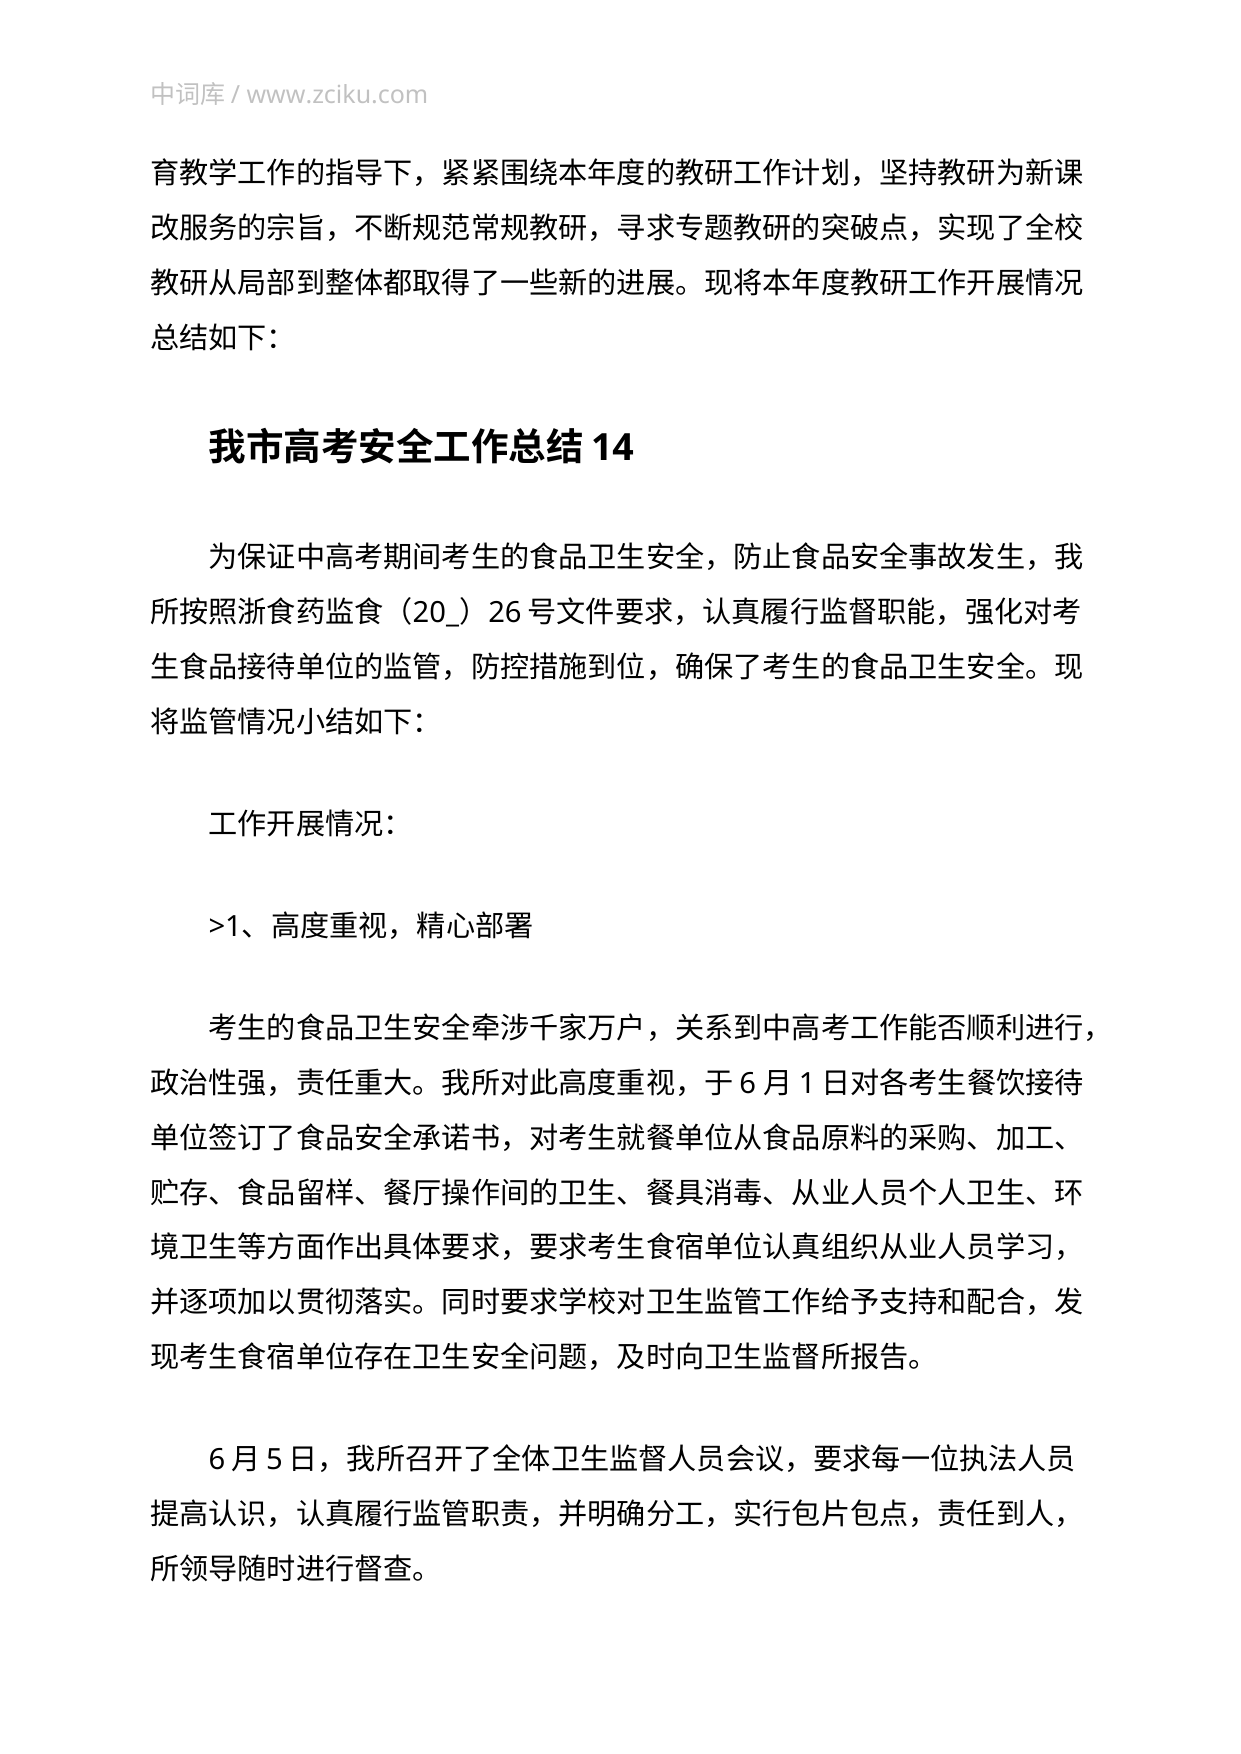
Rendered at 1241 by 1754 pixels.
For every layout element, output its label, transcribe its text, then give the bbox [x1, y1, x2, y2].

text 考生的食品卫生安全牵涉千家万户，关系到中高考工作能否顺利进行，政治性强，责任重大。我所对此高度重视，于6 月1日对各考生餐饮接待单位签订了食品安全承诺书，对考生就餐单位从食品原料的采购、加工、贮存、食品留样、餐厅操作间的卫生、餐具消毒、从业人员个人卫生、环境卫生等方面作出具体要求，要求考生食宿单位认真组织从业人员学习，并逐项加以贯彻落实。同时要求学校对卫生监管工作给予支持和配合，发现考生食宿单位存在卫生安全问题，及时向卫生监督所报告。 [150, 1004, 1090, 1376]
text 工作开展情况： [150, 801, 1090, 843]
text >1、高度重视，精心部署 [150, 902, 1090, 945]
text 我市高考安全工作总结14 [150, 416, 1090, 471]
text 为保证中高考期间考生的食品卫生安全，防止食品安全事故发生，我所按照浙食药监食（20_）26号文件要求，认真履行监督职能，强化对考生食品接待单位的监管，防控措施到位，确保了考生的食品卫生安全。现将监管情况小结如下： [150, 534, 1090, 741]
text 6月5日，我所召开了全体卫生监督人员会议，要求每一位执法人员提高认识，认真履行监管职责，并明确分工，实行包片包点，责任到人，所领导随时进行督查。 [150, 1436, 1090, 1588]
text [150, 150, 1090, 357]
